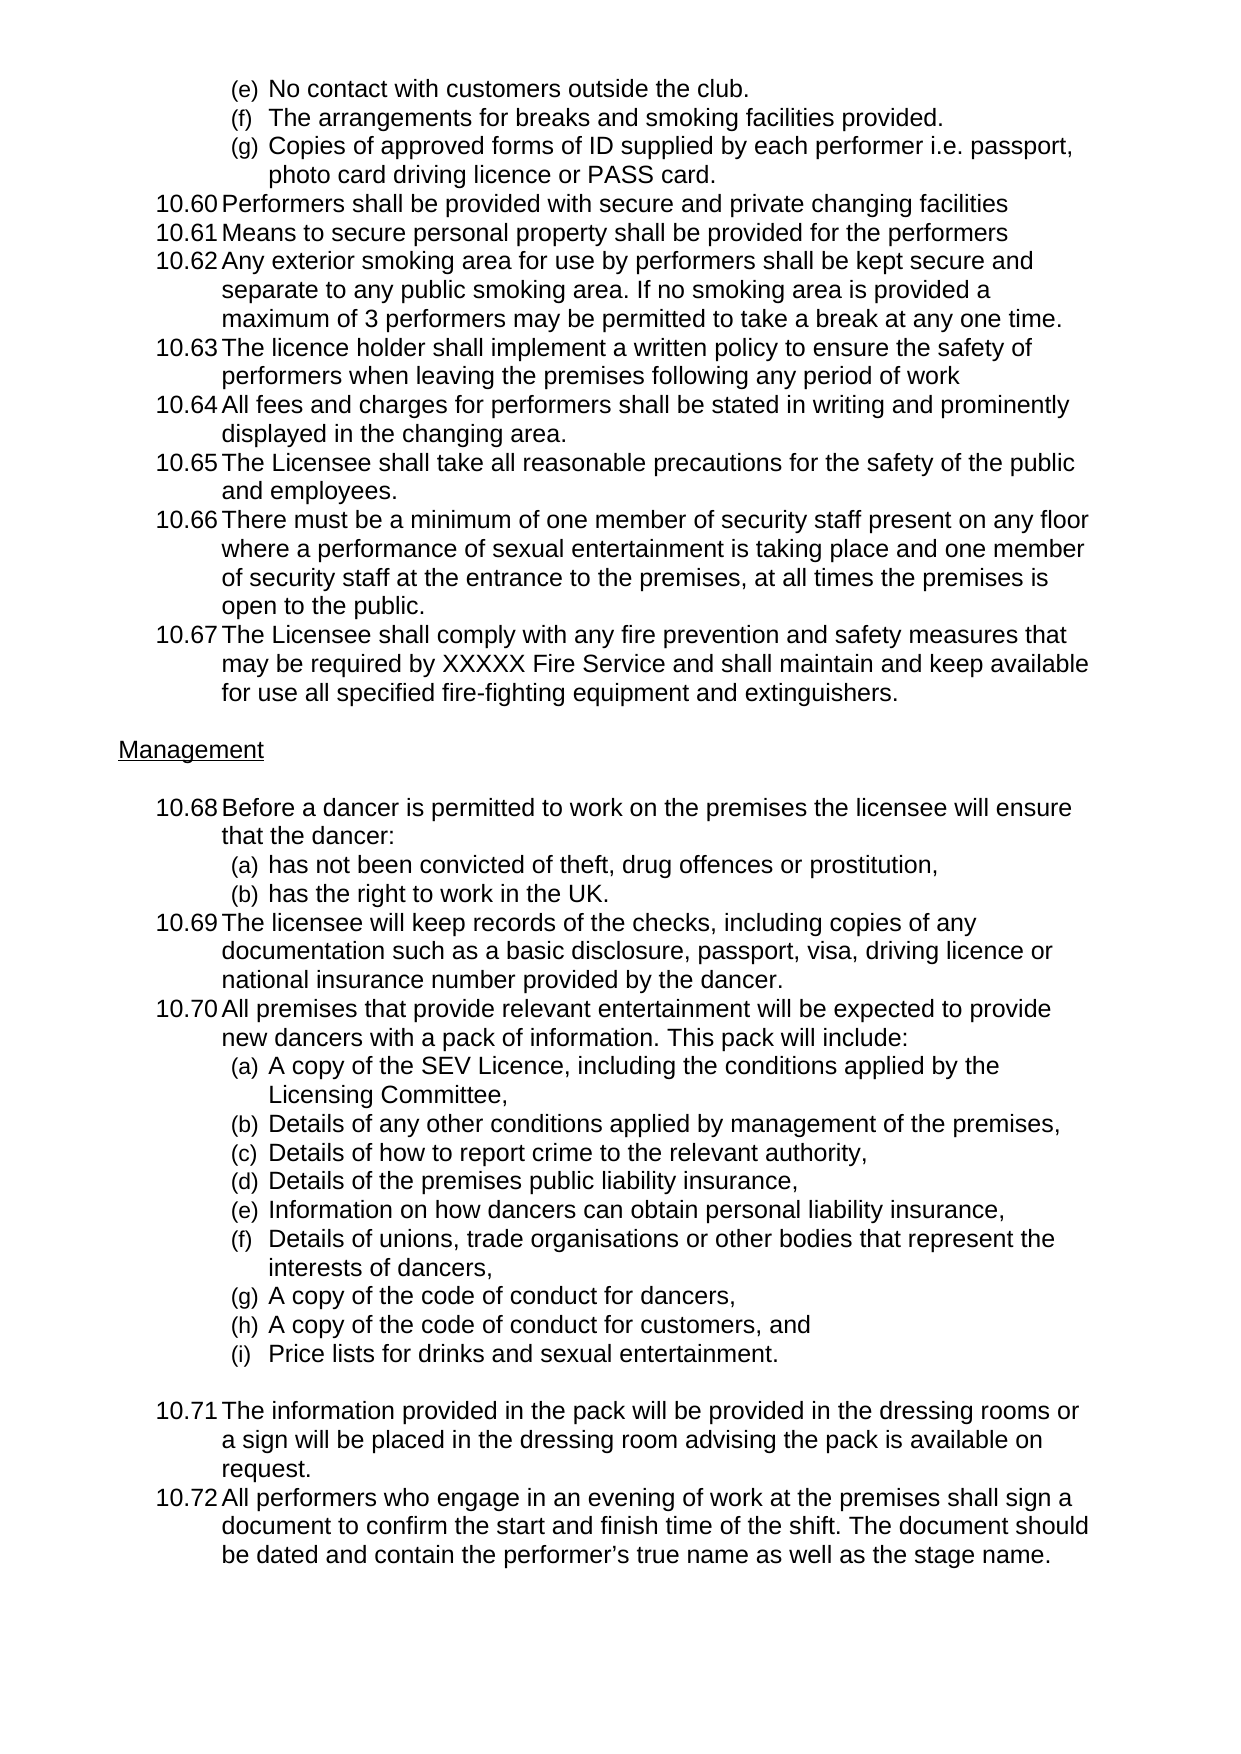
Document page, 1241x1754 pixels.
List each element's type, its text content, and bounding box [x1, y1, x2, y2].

list The arrangements for breaks and smoking facilities provided. [231, 103, 1090, 131]
list Price lists for drinks and sexual entertainment. [231, 1339, 1090, 1368]
list A copy of the code of conduct for dancers, [231, 1281, 1090, 1310]
list No contact with customers outside the club. [231, 74, 1090, 103]
list Before a dancer is permitted to work on the premises the licensee will ensure that the dancer: [155, 793, 1090, 850]
list Performers shall be provided with secure and private changing facilities [155, 189, 1090, 218]
list All premises that provide relevant entertainment will be expected to provide new dancers with a pack of information. This pack will include: [155, 994, 1090, 1051]
list The licensee will keep records of the checks, including copies of any documentation such as a basic disclosure, passport, visa, driving licence or national insurance number provided by the dancer. [155, 908, 1090, 994]
list Any exterior smoking area for use by performers shall be kept secure and separate to any public smoking area. If no smoking area is provided a maximum of 3 performers may be permitted to take a break at any one time. [155, 246, 1090, 333]
list Details of unions, trade organisations or other bodies that represent the interests of dancers, [231, 1224, 1090, 1281]
list Information on how dancers can obtain personal liability insurance, [231, 1195, 1090, 1224]
list A copy of the code of conduct for customers, and [231, 1310, 1090, 1339]
list Details of how to report crime to the relevant authority, [231, 1138, 1090, 1166]
list Details of the premises public liability insurance, [231, 1166, 1090, 1195]
list Means to secure personal property shall be provided for the performers [155, 218, 1090, 246]
list Details of any other conditions applied by management of the premises, [231, 1109, 1090, 1138]
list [155, 1483, 1090, 1569]
list There must be a minimum of one member of security staff present on any floor where a performance of sexual entertainment is taking place and one member of security staff at the entrance to the premises, at all times the premises is open to the public. [155, 505, 1090, 620]
list The licence holder shall implement a written policy to ensure the safety of performers when leaving the premises following any period of work [155, 333, 1090, 390]
text Management [118, 735, 1090, 764]
list has the right to work in the UK. [231, 879, 1090, 908]
list The Licensee shall take all reasonable precautions for the safety of the public and employees. [155, 448, 1090, 505]
list All fees and charges for performers shall be stated in writing and prominently displayed in the changing area. [155, 390, 1090, 448]
list has not been convicted of theft, drug offences or prostitution, [231, 850, 1090, 879]
list The Licensee shall comply with any fire prevention and safety measures that may be required by XXXXX Fire Service and shall maintain and keep available for use all specified fire-fighting equipment and extinguishers. [155, 620, 1090, 706]
list The information provided in the pack will be provided in the dressing rooms or a sign will be placed in the dressing room advising the pack is available on request. [155, 1396, 1090, 1483]
list A copy of the SEV Licence, including the conditions applied by the Licensing Committee, [231, 1051, 1090, 1109]
list Copies of approved forms of ID supplied by each performer i.e. passport, photo card driving licence or PASS card. [231, 131, 1090, 189]
